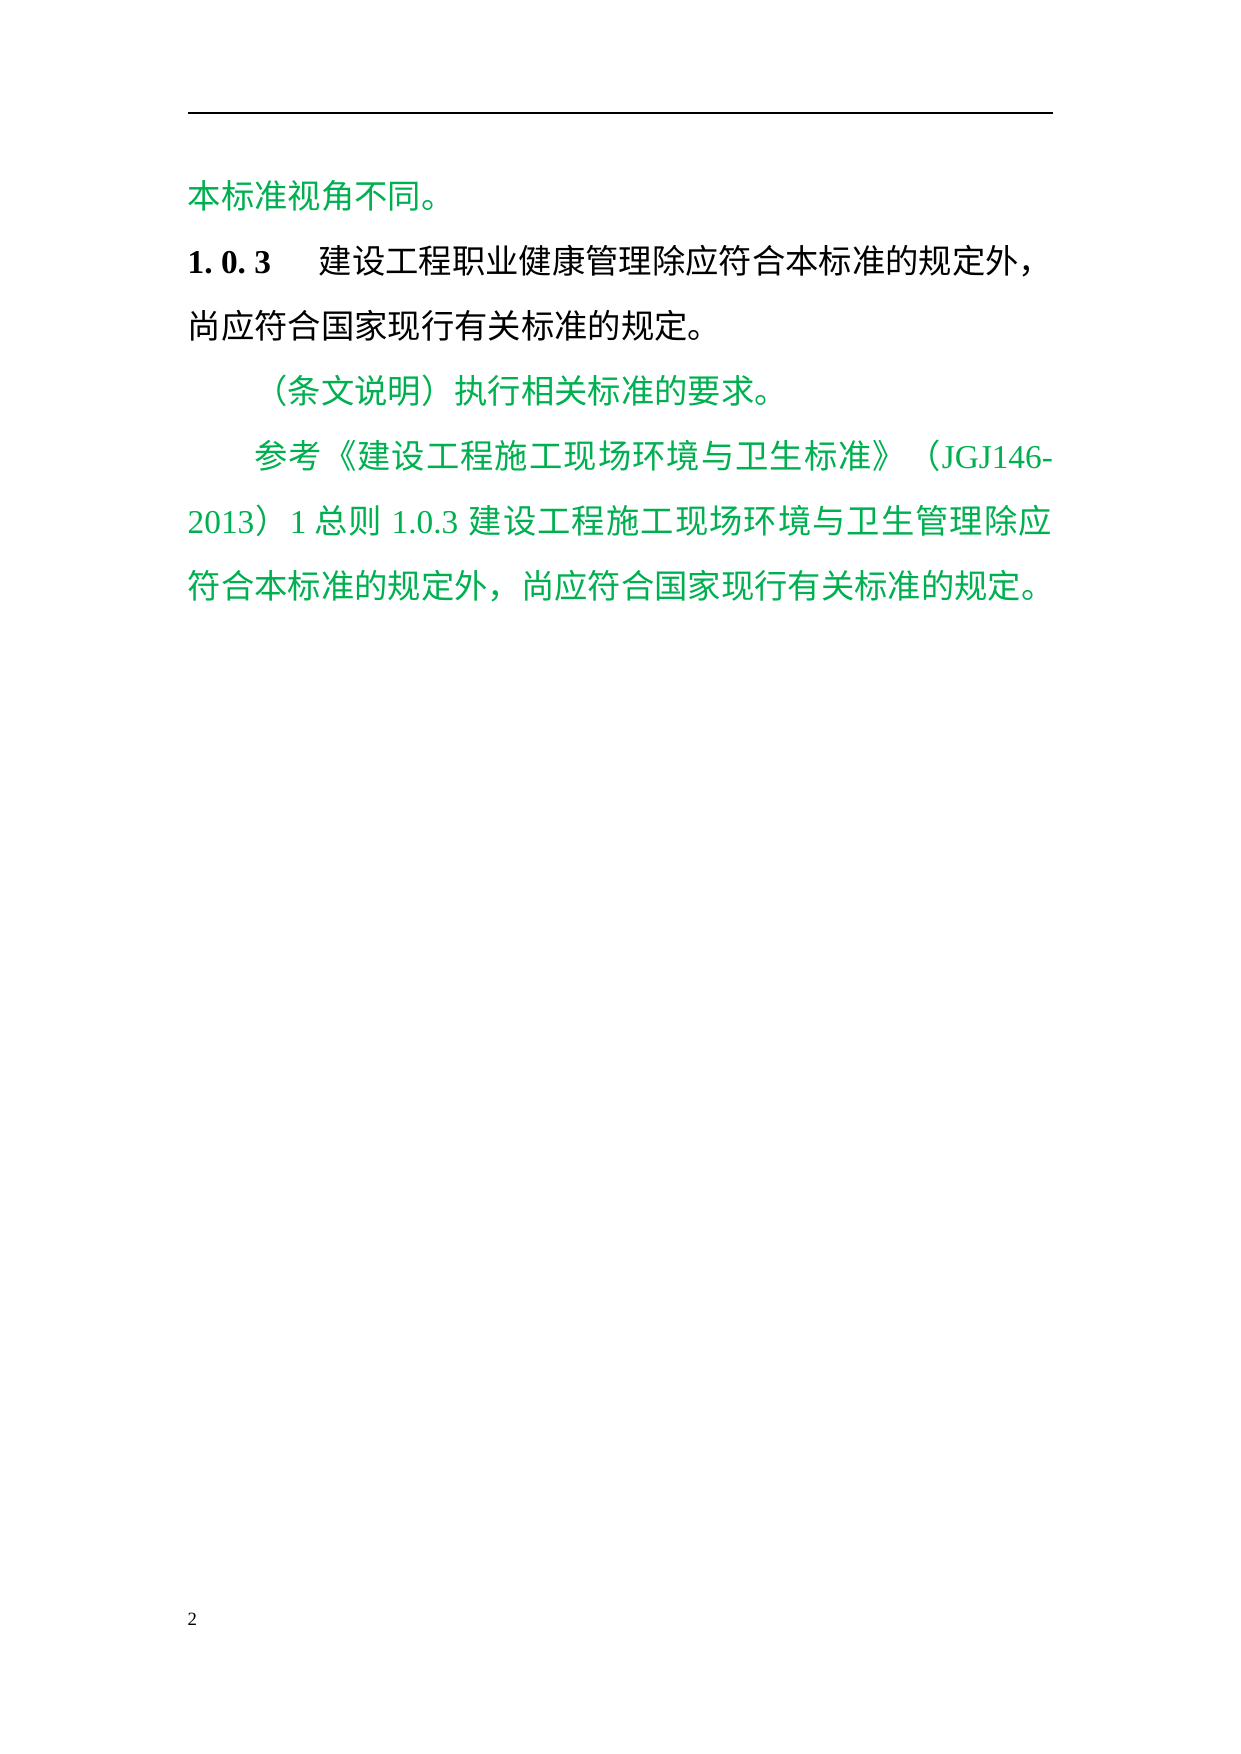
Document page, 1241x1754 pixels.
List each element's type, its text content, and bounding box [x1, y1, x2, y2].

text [187, 162, 1053, 227]
text （条文说明）执行相关标准的要求。 [187, 357, 1053, 422]
text 参考《建设工程施工现场环境与卫生标准》（JGJ146-2013）1总则 1.0.3 建设工程施工现场环境与卫生管理除应符合本标准的规定外，尚应符合国家现行有关标准的规定。 [187, 422, 1053, 617]
list 建设工程职业健康管理除应符合本标准的规定外，尚应符合国家现行有关标准的规定。 [187, 227, 1053, 357]
